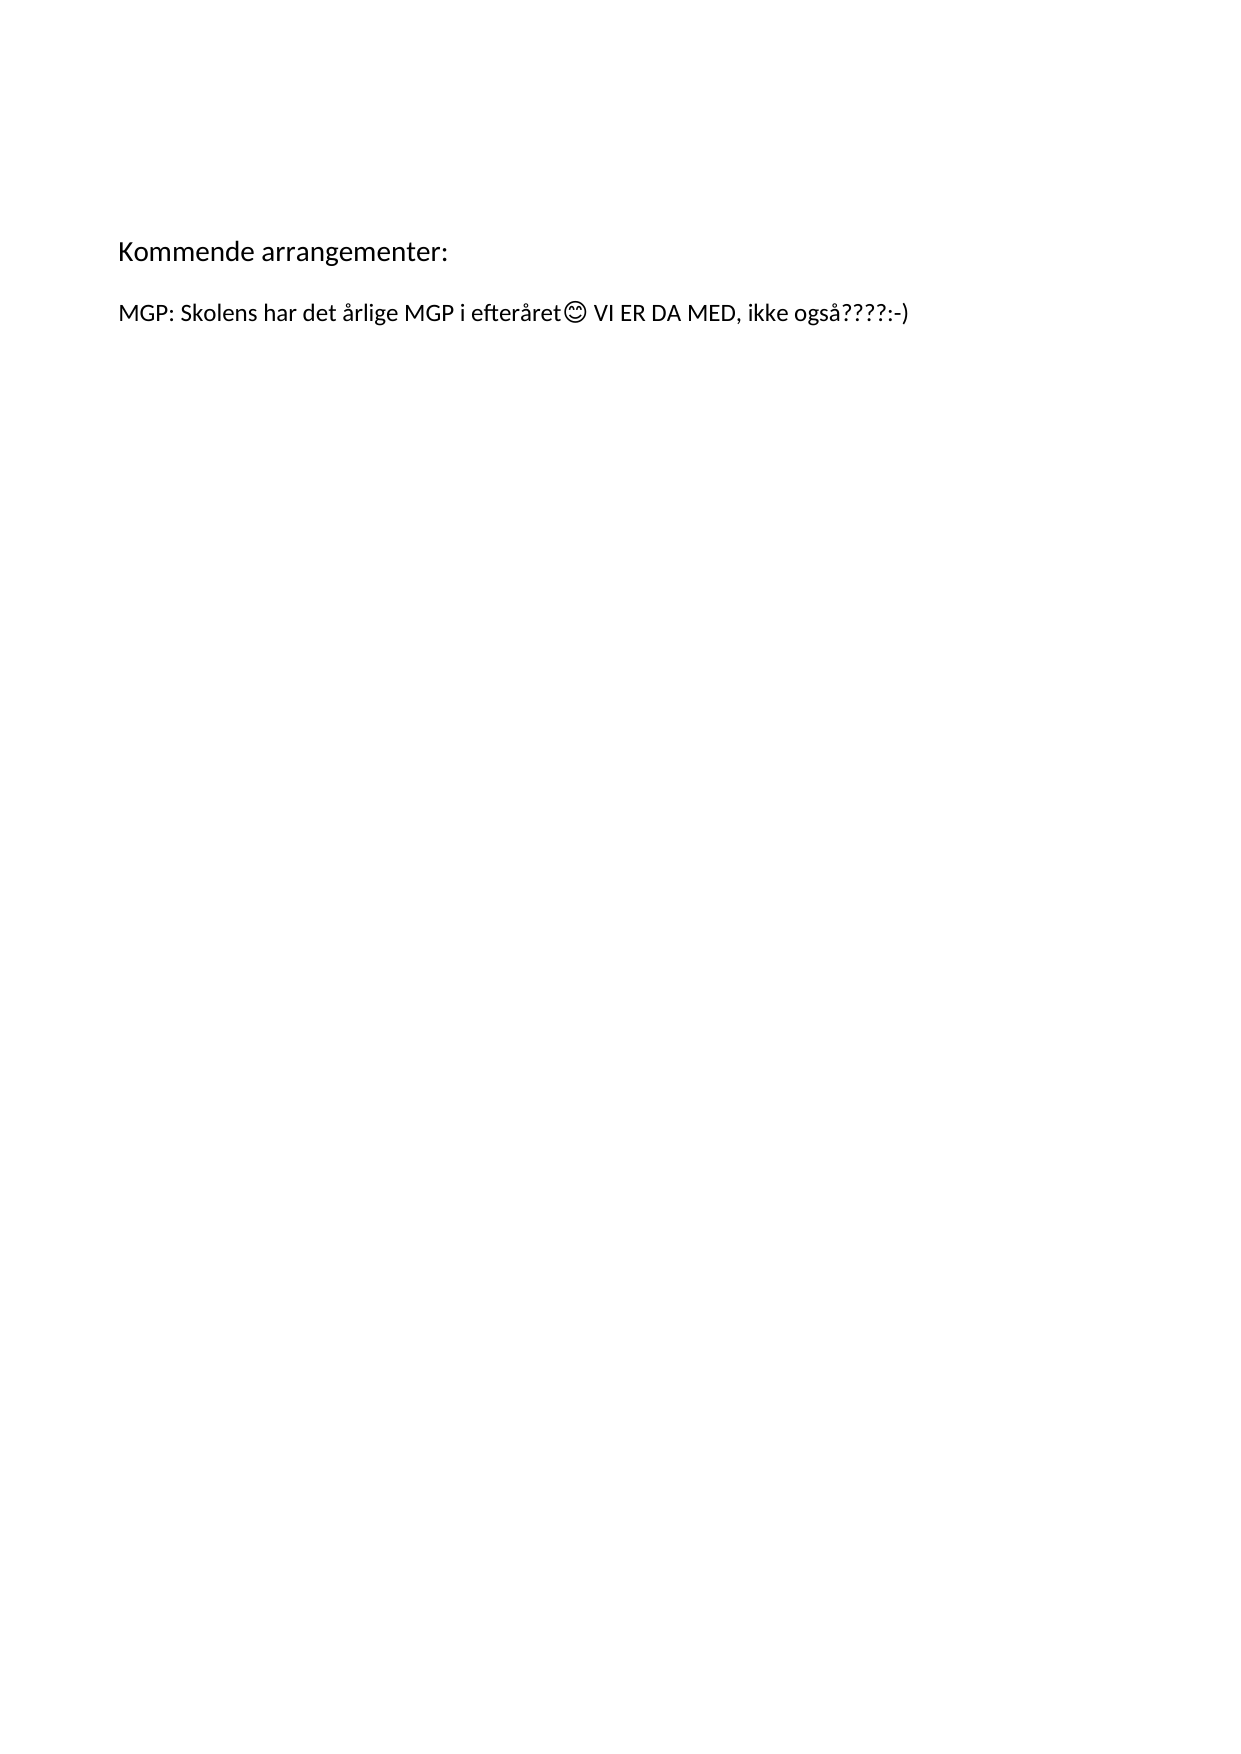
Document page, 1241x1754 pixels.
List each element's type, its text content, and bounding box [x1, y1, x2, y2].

text MGP: Skolens har det årlige MGP i efteråret VI ER DA MED, ikke også????:-) [118, 295, 1122, 329]
text Kommende arrangementer: [118, 233, 1122, 269]
